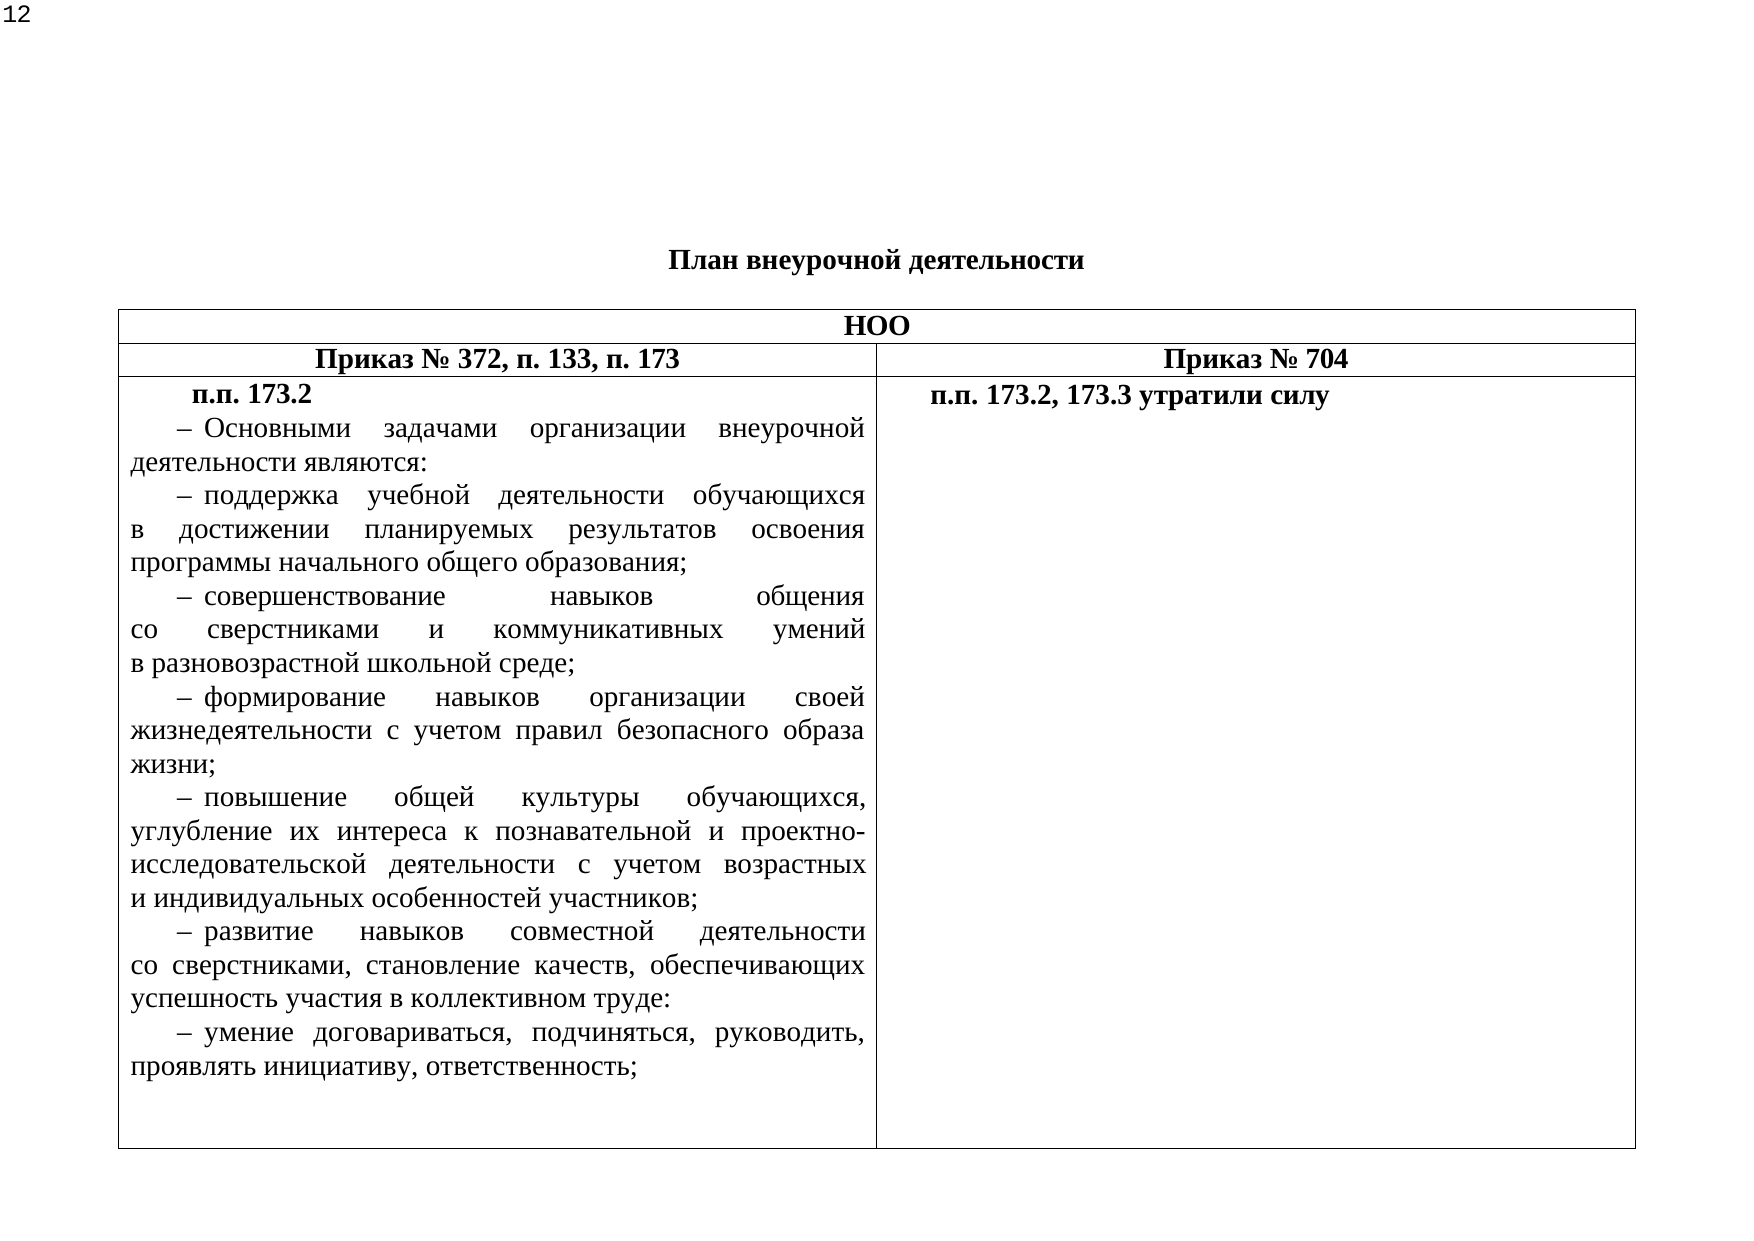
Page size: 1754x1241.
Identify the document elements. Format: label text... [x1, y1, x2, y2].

text План внеурочной деятельности [161, 242, 1592, 276]
table_header НОО [119, 310, 1635, 343]
table_cell п.п. 173.2 Основными задачами организации внеурочной деятельности являются: поддержка учебной деятельности обучающихся в достижении планируемых результатов освоения программы начального общего образования; совершенствование навыков общения со сверстниками и коммуникативных умений в разновозрастной школьной среде; формирование навыков организации своей жизнедеятельности с учетом правил безопасного образа жизни; повышение общей культуры обучающихся, углубление их интереса к познавательной и проектно- исследовательской деятельности с учетом возрастных и индивидуальных особенностей участников; развитие навыков совместной деятельности со сверстниками, становление качеств, обеспечивающих успешность участия в коллективном труде: умение договариваться, подчиняться, руководить, проявлять инициативу, ответственность; [119, 377, 876, 1148]
table_cell п.п. 173.2, 173.3 утратили силу [877, 377, 1635, 1148]
table_cell Приказ № 372, п. 133, п. 173 [119, 344, 876, 376]
table_cell Приказ № 704 [877, 344, 1635, 376]
